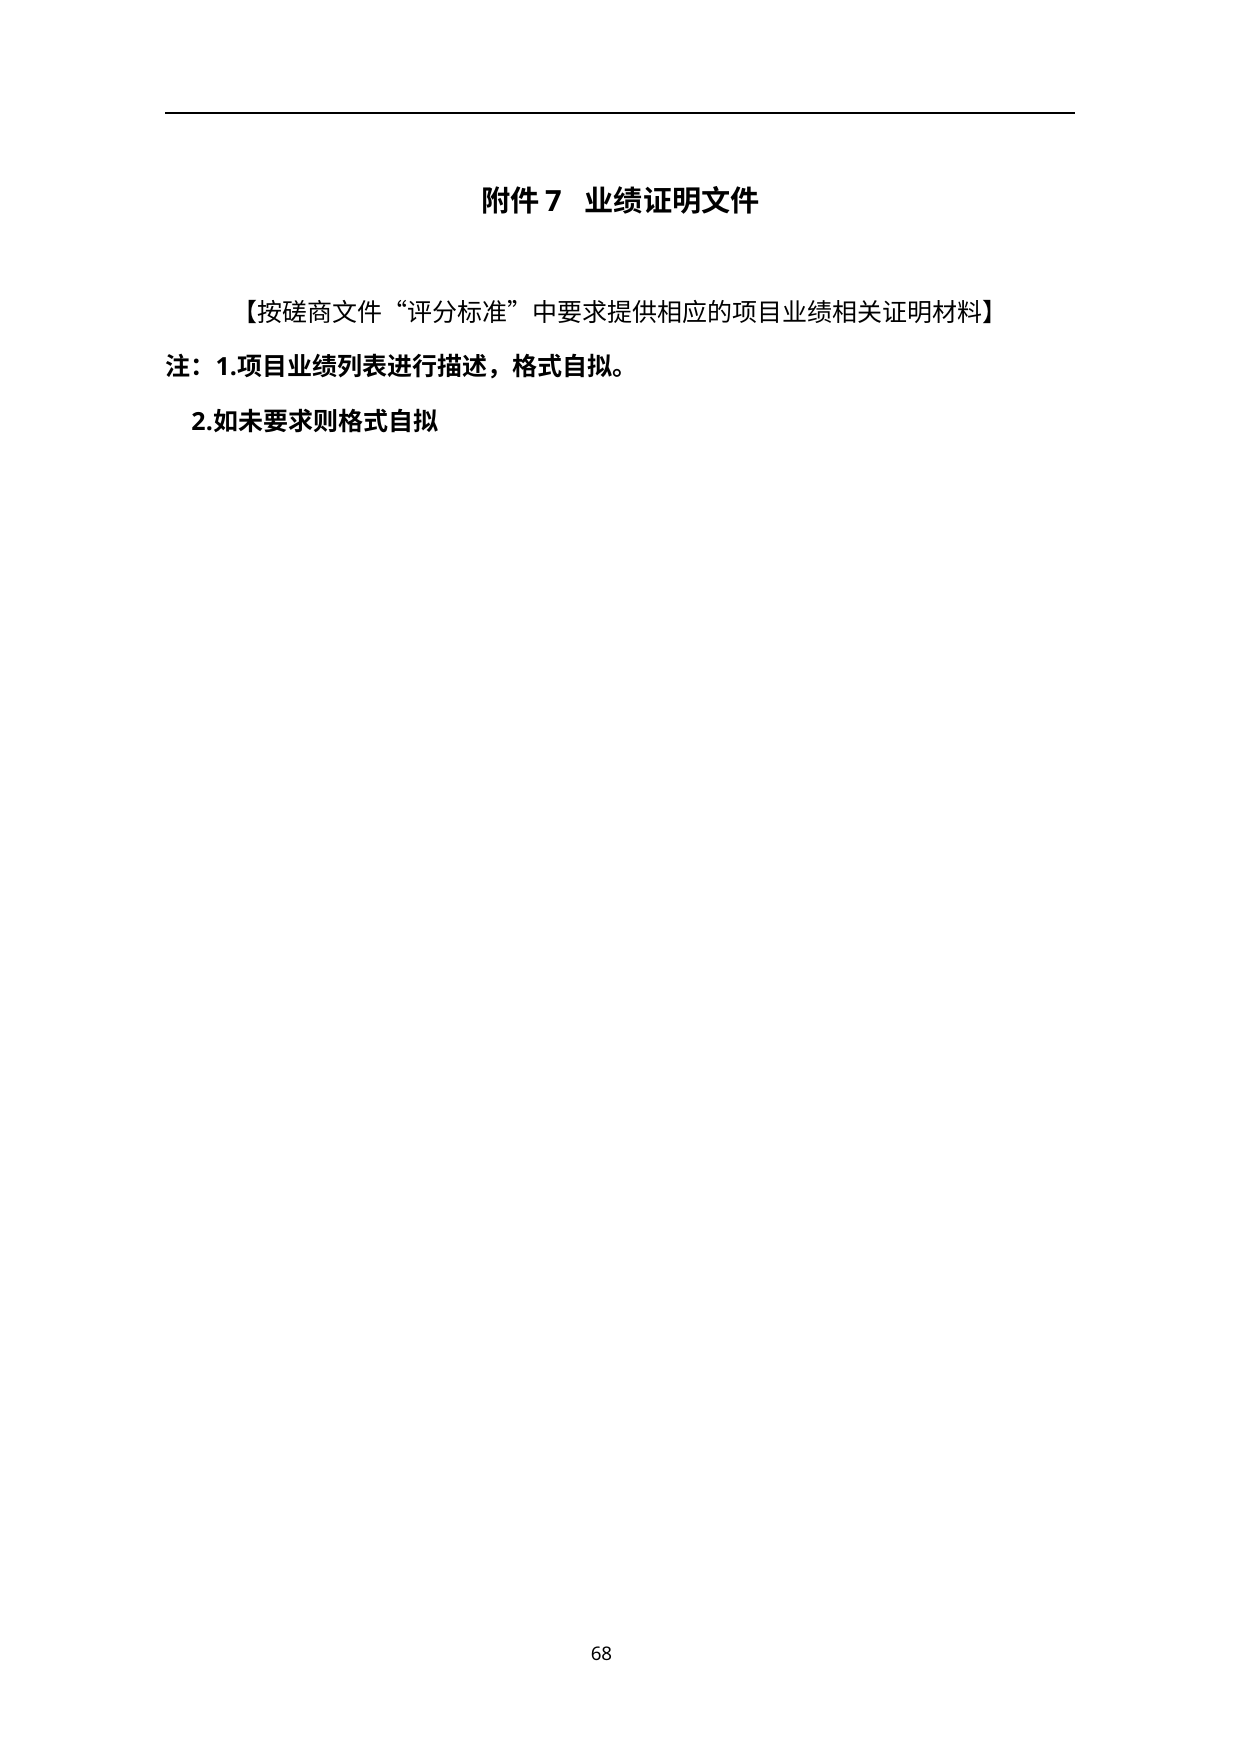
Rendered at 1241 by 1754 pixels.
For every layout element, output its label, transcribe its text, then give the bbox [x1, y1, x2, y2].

subtitle 附件7 业绩证明文件 [165, 178, 1075, 220]
text 【按磋商文件“评分标准”中要求提供相应的项目业绩相关证明材料】 [165, 292, 1075, 329]
text 注：1.项目业绩列表进行描述，格式自拟。 [165, 347, 1075, 383]
text 2.如未要求则格式自拟 [165, 401, 1075, 437]
